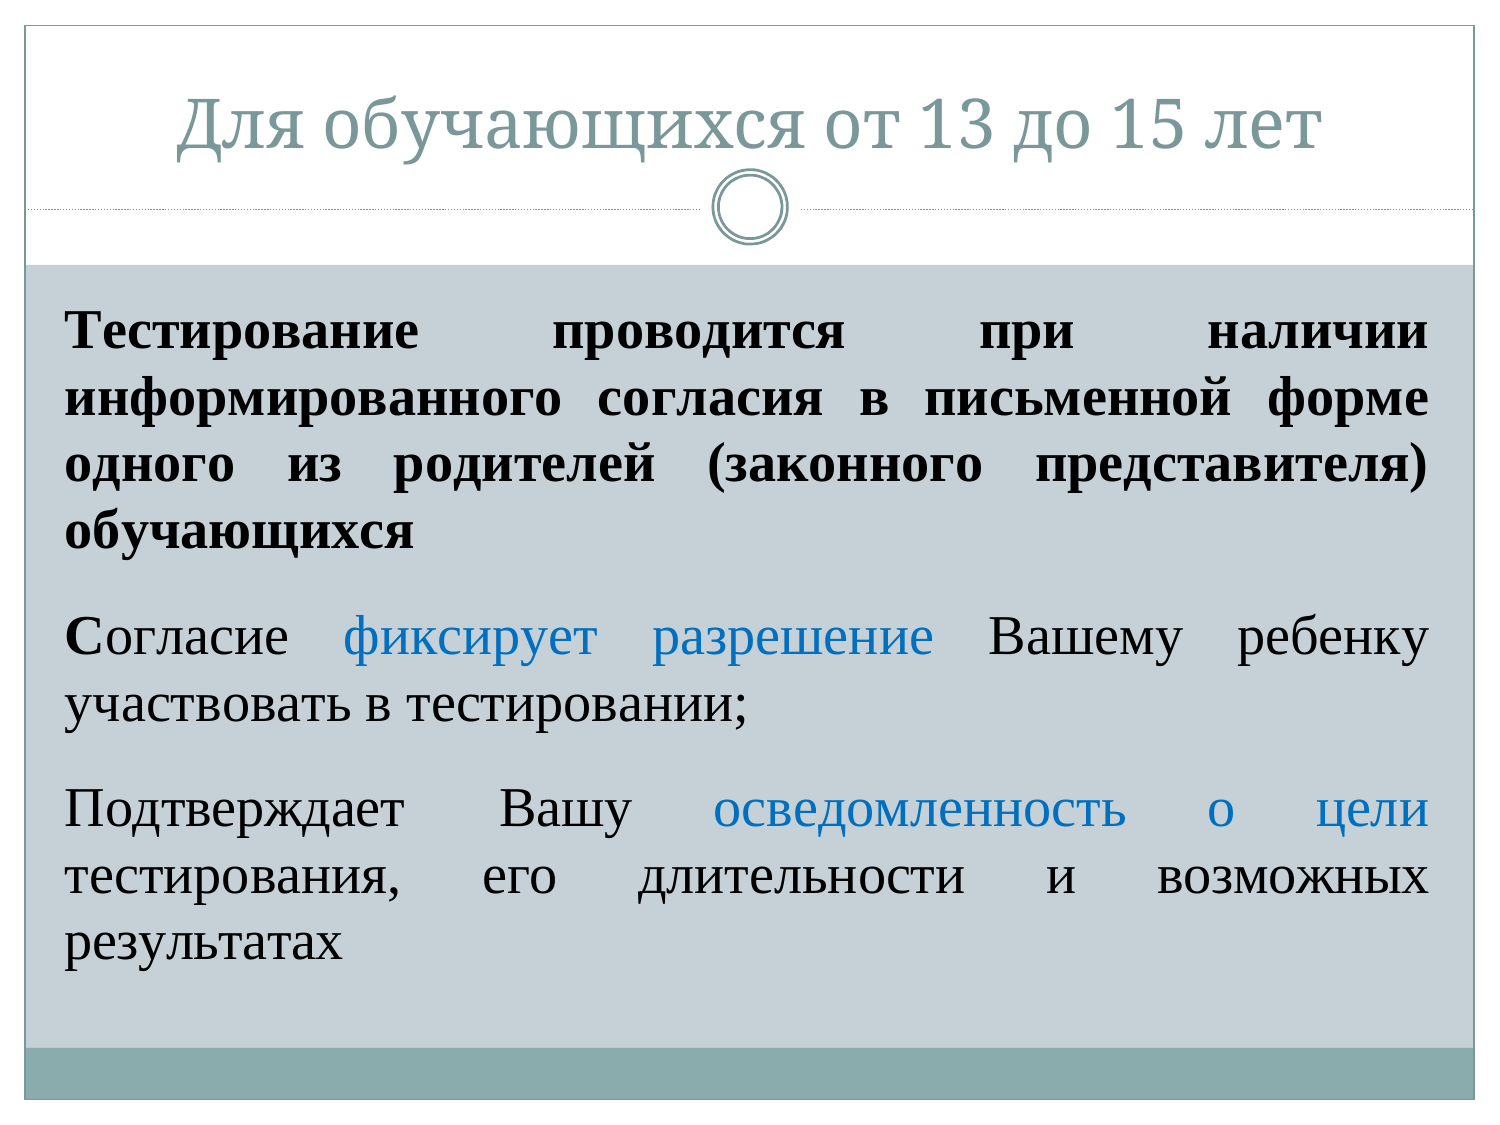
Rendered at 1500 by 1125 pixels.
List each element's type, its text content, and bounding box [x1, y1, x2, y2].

subtitle Для обучающихся от 13 до 15 лет [154, 75, 1346, 169]
text Подтверждает Вашу осведомленность о цели тестирования, его длительности и возможных результатах [64, 774, 1430, 972]
text Согласие фиксирует разрешение Вашему ребенку участвовать в тестировании; [64, 602, 1429, 733]
text Тестирование проводится при наличии информированного согласия в письменной форме одного из родителей (законного представителя) обучающихся [64, 296, 1430, 561]
